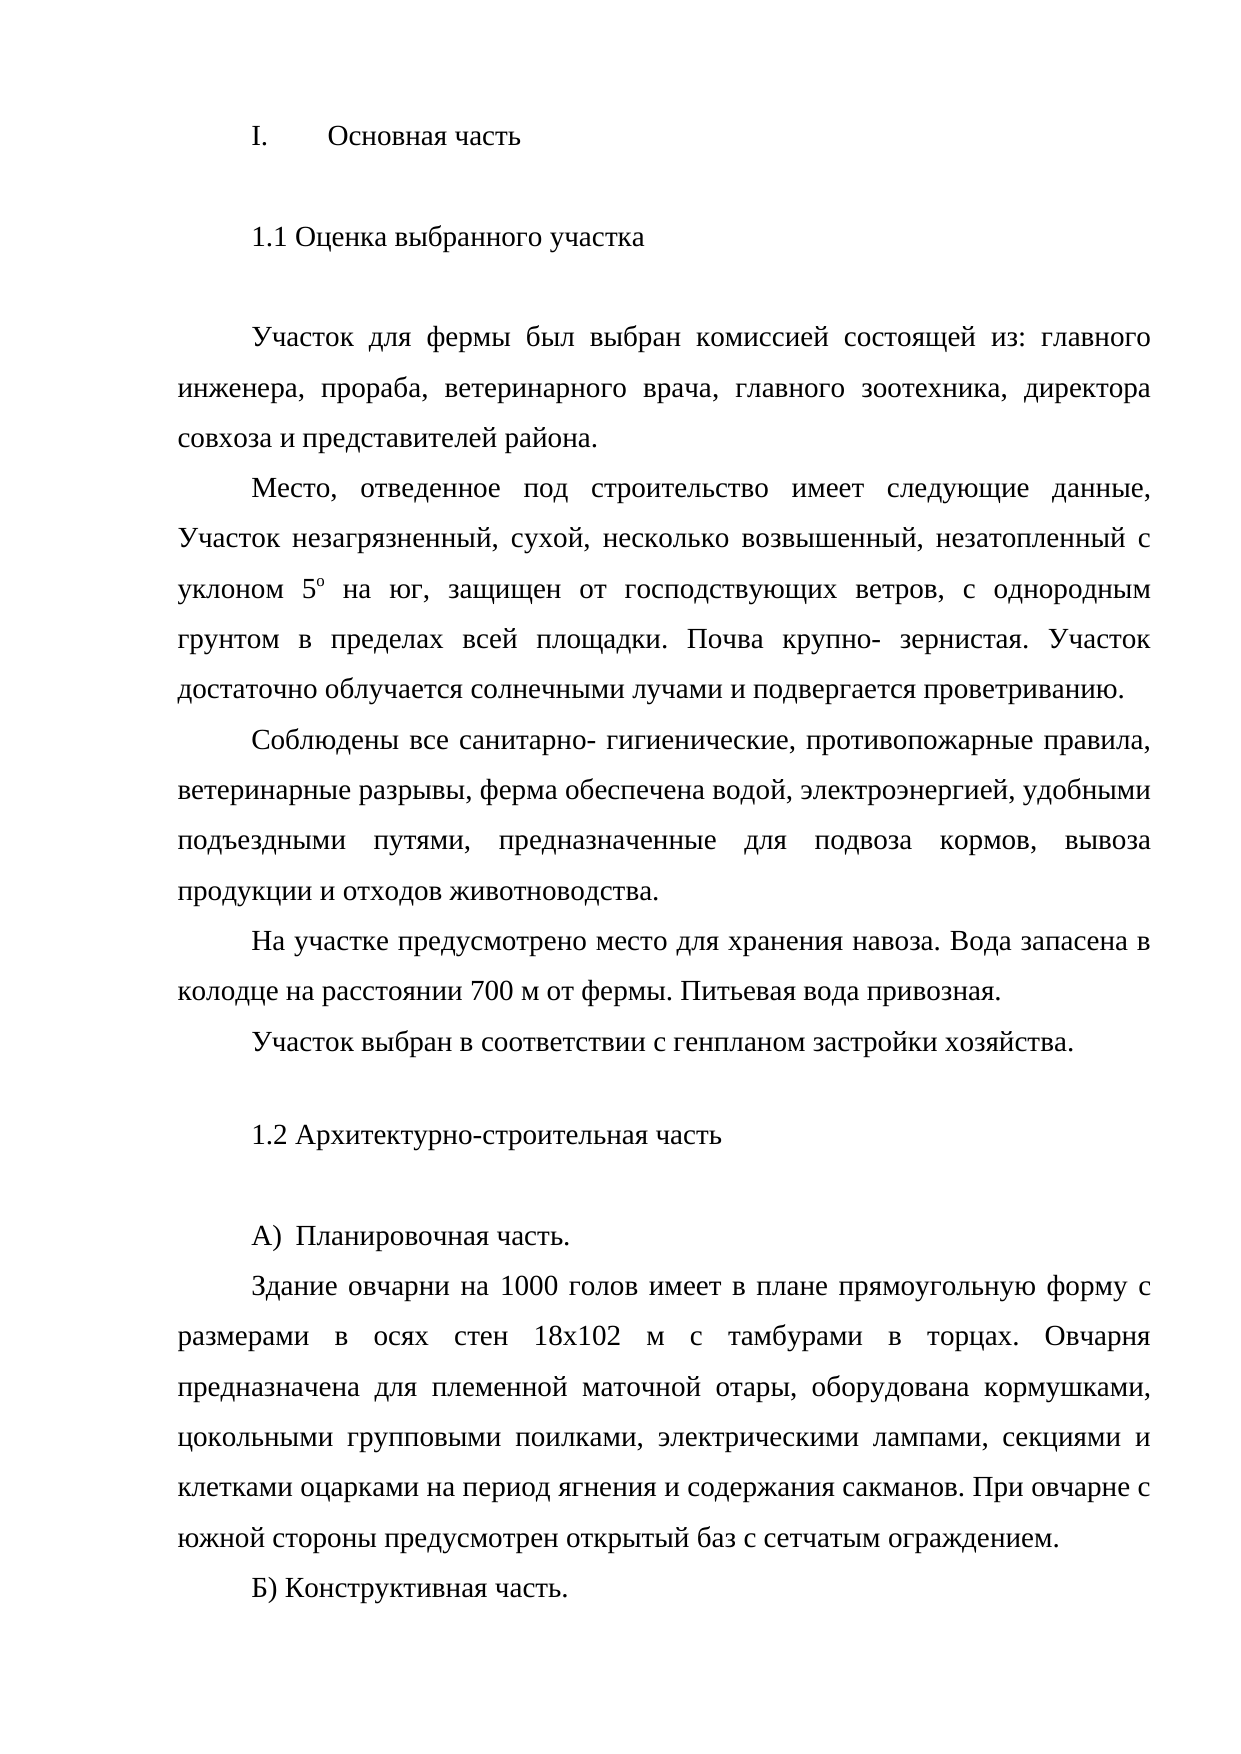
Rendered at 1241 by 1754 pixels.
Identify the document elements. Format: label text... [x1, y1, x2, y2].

text 1.2 Архитектурно-строительная часть [177, 1117, 1152, 1151]
text Б) Конструктивная часть. [177, 1570, 1152, 1603]
text На участке предусмотрено место для хранения навоза. Вода запасена в колодце на расстоянии 700 м от фермы. Питьевая вода привозная. [177, 923, 1152, 1007]
list Основная часть [177, 118, 1152, 152]
text Здание овчарни на 1000 голов имеет в плане прямоугольную форму с размерами в осях стен 18x102 м с тамбурами в торцах. Овчарня предназначена для племенной маточной отары, оборудована кормушками, цокольными групповыми поилками, электрическими лампами, секциями и клетками оцарками на период ягнения и содержания сакманов. При овчарне с южной стороны предусмотрен открытый баз с сетчатым ограждением. [177, 1268, 1152, 1553]
text Участок выбран в соответствии с генпланом застройки хозяйства. [177, 1024, 1152, 1057]
text A) Планировочная часть. [177, 1218, 1152, 1251]
text Место, отведенное под строительство имеет следующие данные, Участок незагрязненный, сухой, несколько возвышенный, незатопленный с уклоном 5о на юг, защищен от господствующих ветров, с однородным грунтом в пределах всей площадки. Почва крупно- зернистая. Участок достаточно облучается солнечными лучами и подвергается проветриванию. [177, 470, 1152, 705]
text Участок для фермы был выбран комиссией состоящей из: главного инженера, прораба, ветеринарного врача, главного зоотехника, директора совхоза и представителей района. [177, 319, 1152, 453]
text Соблюдены все санитарно- гигиенические, противопожарные правила, ветеринарные разрывы, ферма обеспечена водой, электроэнергией, удобными подъездными путями, предназначенные для подвоза кормов, вывоза продукции и отходов животноводства. [177, 722, 1152, 906]
text 1.1 Оценка выбранного участка [177, 219, 1152, 252]
